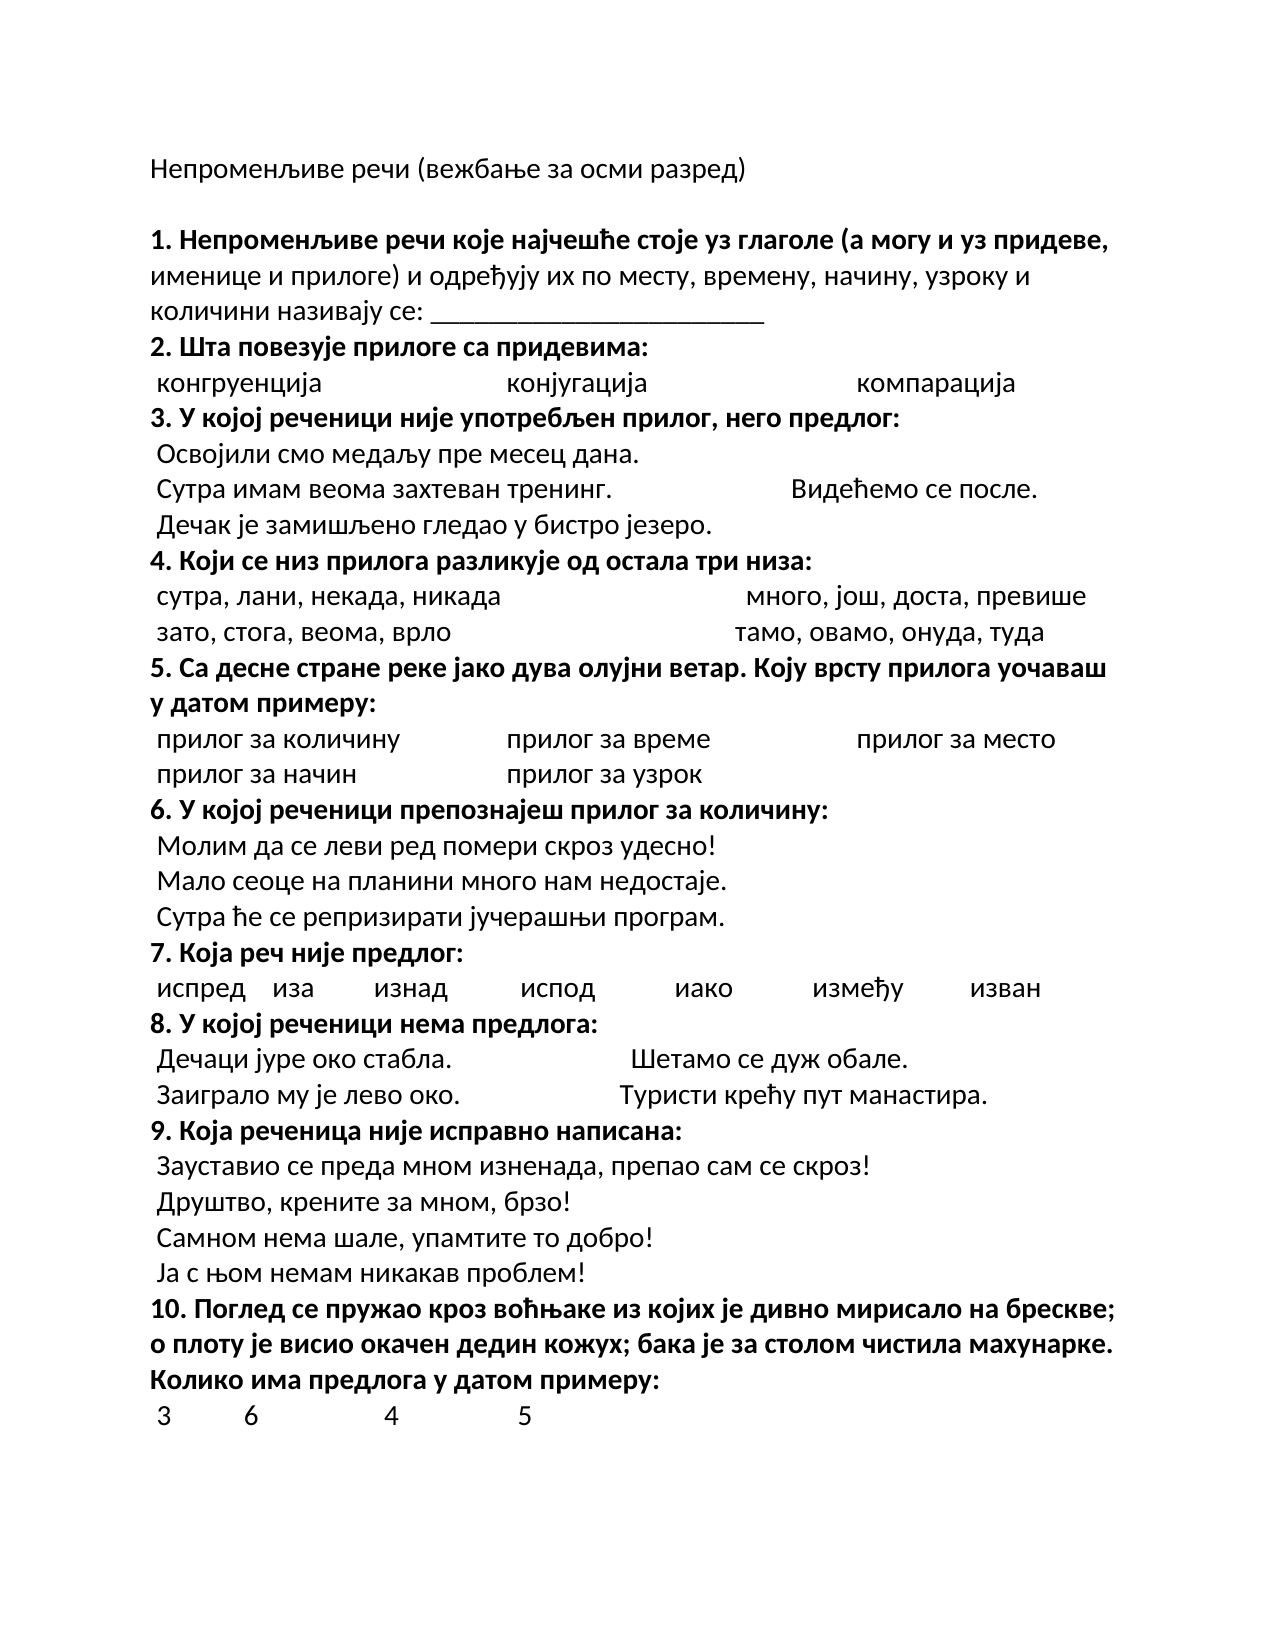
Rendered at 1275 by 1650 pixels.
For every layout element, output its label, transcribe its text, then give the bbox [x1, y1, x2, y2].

text компарација [850, 364, 1125, 399]
text Зауставио се преда мном изненада, препао сам се скроз! [150, 1147, 1125, 1183]
text Сутра ће се репризирати јучерашњи програм. [150, 898, 1125, 934]
text Дечаци јуре око стабла. Шетамо се дуж обале. [150, 1041, 1125, 1076]
text зато, стога, веома, врло тамо, овамо, онуда, туда [150, 613, 1125, 649]
text прилог за време [500, 720, 775, 756]
text прилог за узрок [500, 756, 775, 791]
text прилог за место [850, 720, 1125, 756]
text Молим да се леви ред помери скроз удесно! [150, 827, 1125, 862]
text сутра, лани, некада, никада много, још, доста, превише [150, 577, 1125, 613]
text 8. У којој реченици нема предлога: [150, 1005, 1125, 1041]
text прилог за количину [150, 720, 425, 756]
text Друштво, крените за мном, брзо! [150, 1183, 1125, 1219]
text конјугација [500, 364, 775, 399]
text Заиграло му је лево око. Туристи крећу пут манастира. [150, 1076, 1125, 1112]
text Сутра имам веома захтеван тренинг. Видећемо се после. [150, 471, 1125, 506]
text конгруенција [150, 364, 425, 399]
text 5. Са десне стране реке јако дува олујни ветар. Коју врсту прилога уочаваш у датом примеру: [150, 649, 1125, 720]
text Самном нема шале, упамтите то добро! [150, 1219, 1125, 1254]
text 9. Која реченица није исправно написана: [150, 1112, 1125, 1147]
text Ја с њом немам никакав проблем! [150, 1254, 1125, 1290]
text Мало сеоце на планини много нам недостаје. [150, 862, 1125, 898]
text Непроменљиве речи (вежбање за осми разред) [150, 150, 1125, 186]
text Дечак је замишљено гледао у бистро језеро. [150, 506, 1125, 542]
text прилог за начин [150, 756, 425, 791]
text 1. Непроменљиве речи које најчешће стоје уз глаголе (а могу и уз придеве, именице и прилоге) и одређују их по месту, времену, начину, узроку и количини називају се: _______________________ [150, 221, 1125, 328]
text 7. Која реч није предлог: [150, 934, 1125, 969]
text испред иза изнад испод иако између изван [150, 969, 1125, 1005]
text 10. Поглед се пружао кроз воћњаке из којих је дивно мирисало на брескве; о плоту је висио окачен дедин кожух; бака је за столом чистила махунарке. Колико има предлога у датом примеру: [150, 1290, 1125, 1397]
text 2. Шта повезује прилоге са придевима: [150, 328, 1125, 364]
text 3 6 4 5 [150, 1397, 1125, 1432]
text 4. Који се низ прилога разликује од остала три низа: [150, 542, 1125, 577]
text 6. У којој реченици препознајеш прилог за количину: [150, 791, 1125, 827]
text Освојили смо медаљу пре месец дана. [150, 435, 1125, 471]
text 3. У којој реченици није употребљен прилог, него предлог: [150, 399, 1125, 435]
